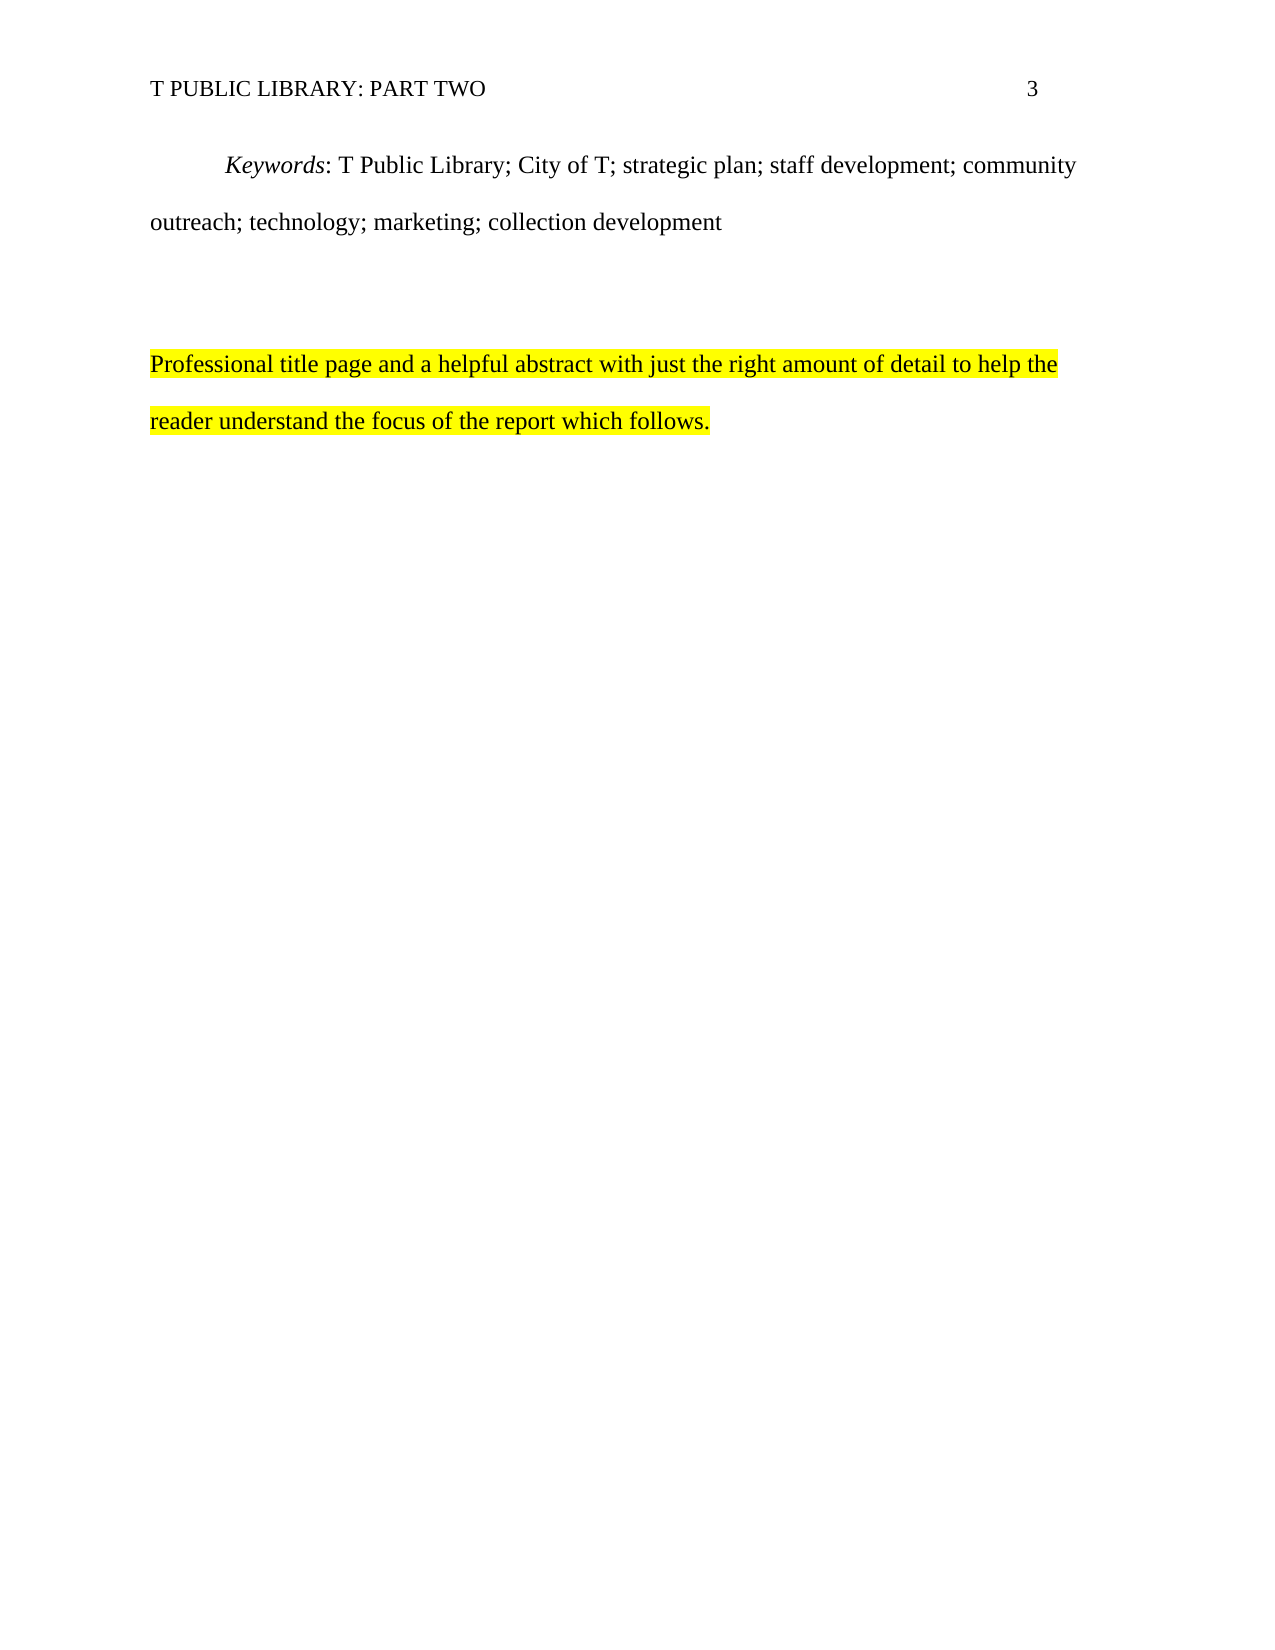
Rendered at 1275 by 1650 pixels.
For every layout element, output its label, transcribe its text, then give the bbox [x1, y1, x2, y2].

text Keywords: T Public Library; City of T; strategic plan; staff development; community outreach; technology; marketing; collection development [150, 150, 1125, 236]
text Professional title page and a helpful abstract with just the right amount of detail to help the reader understand the focus of the report which follows. [150, 349, 1125, 435]
